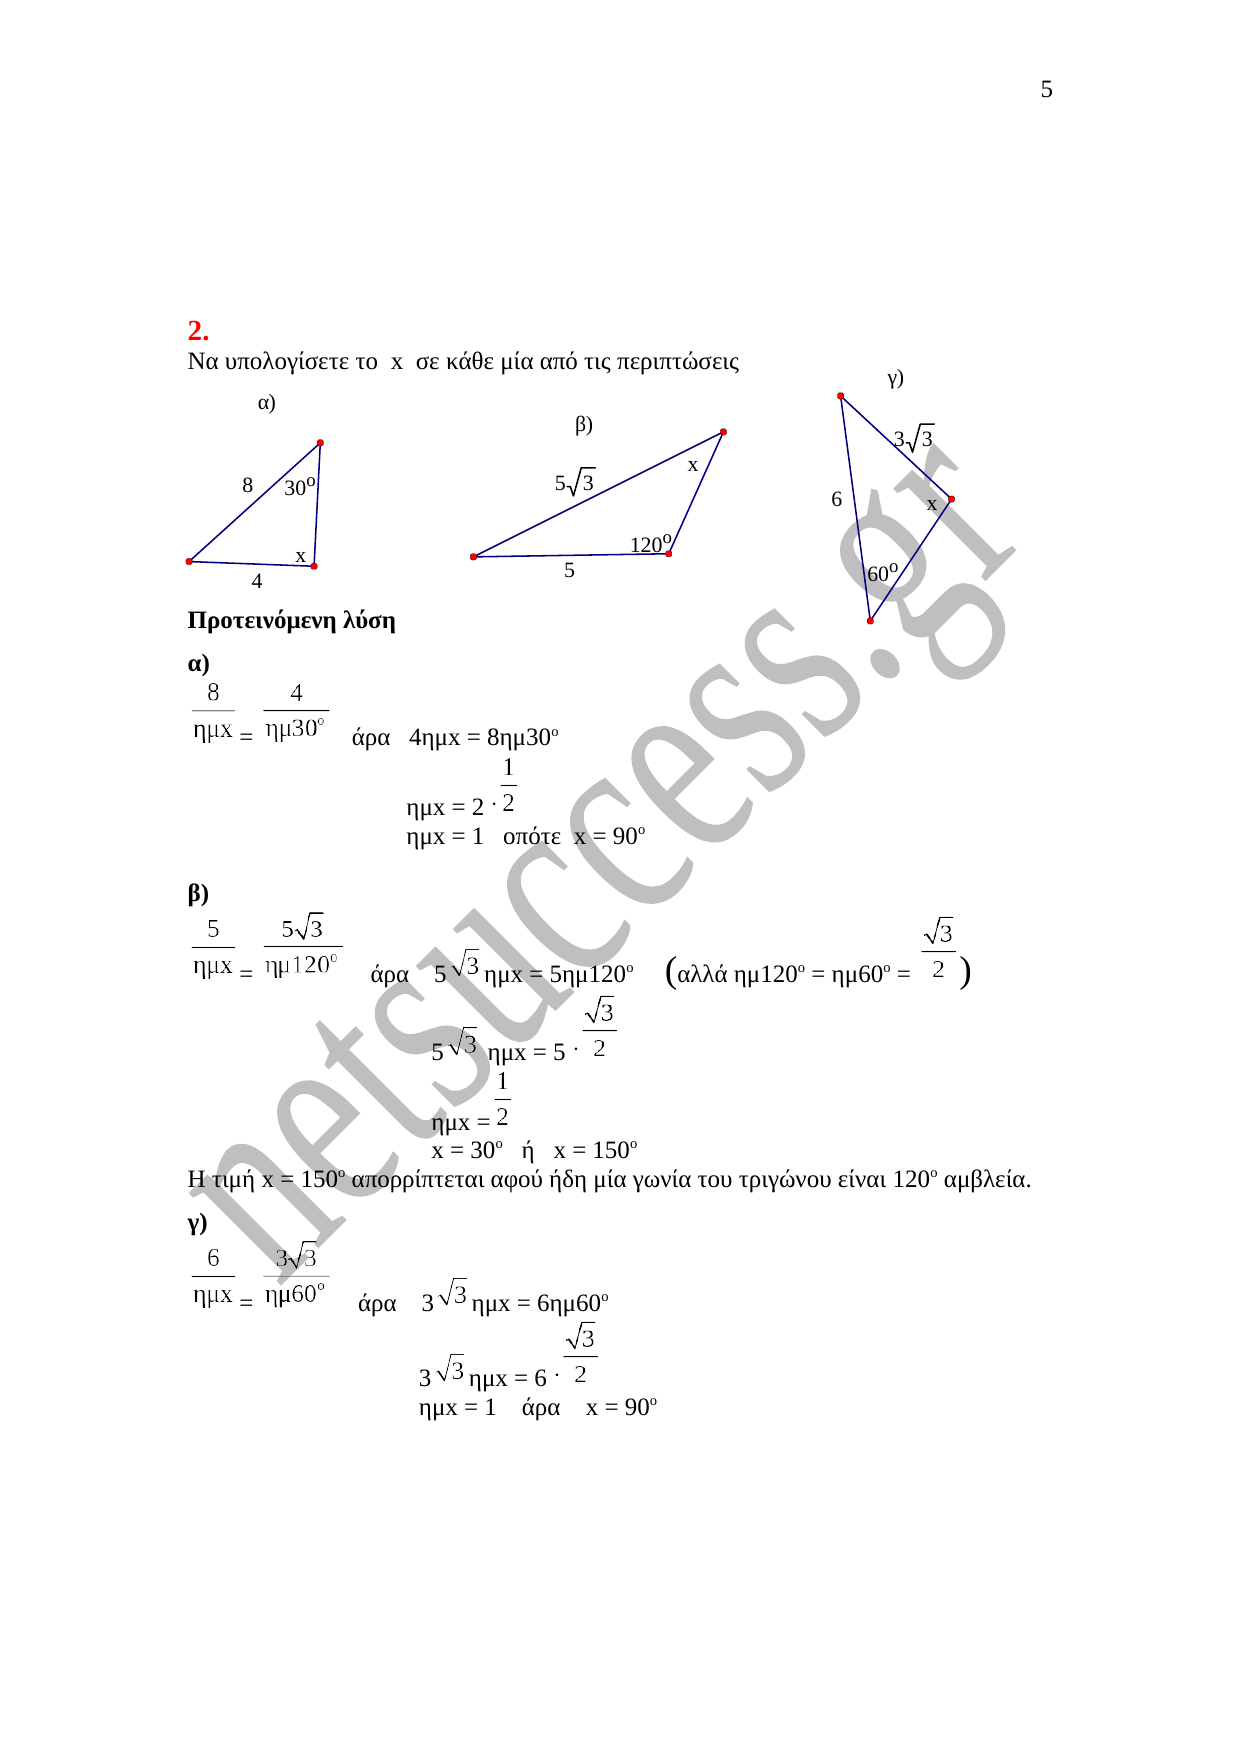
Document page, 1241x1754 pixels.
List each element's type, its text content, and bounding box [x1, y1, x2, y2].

text 3ημx = 6 [187, 1316, 1053, 1392]
text = άρα 4ημx = 8ημ30ο [187, 677, 1053, 751]
text = άρα 3ημx = 6ημ60ο [187, 1236, 1053, 1316]
text ημx = 1 οπότε x = 90o [187, 821, 1053, 849]
text 2. [187, 313, 1053, 346]
text γ) [187, 1207, 1053, 1236]
text ημx = 2 [187, 751, 1053, 821]
text ημx = 1 άρα x = 90ο [187, 1392, 1053, 1421]
text Προτεινόμενη λύση [187, 605, 1053, 634]
text x = 30o ή x = 150ο [187, 1135, 1053, 1164]
text α) [187, 648, 1053, 677]
text Να υπολογίσετε το x σε κάθε μία από τις περιπτώσεις [187, 346, 1053, 375]
text ημx = [187, 1066, 1053, 1135]
text β) [187, 878, 1053, 907]
text Η τιμή x = 150o απορρίπτεται αφού ήδη μία γωνία του τριγώνου είναι 120ο αμβλεία. [187, 1164, 1053, 1193]
text 5 ημx = 5 [187, 990, 1053, 1066]
text = άρα 5ημx = 5ημ120ο (αλλά ημ120ο = ημ60ο = ) [187, 907, 1053, 990]
